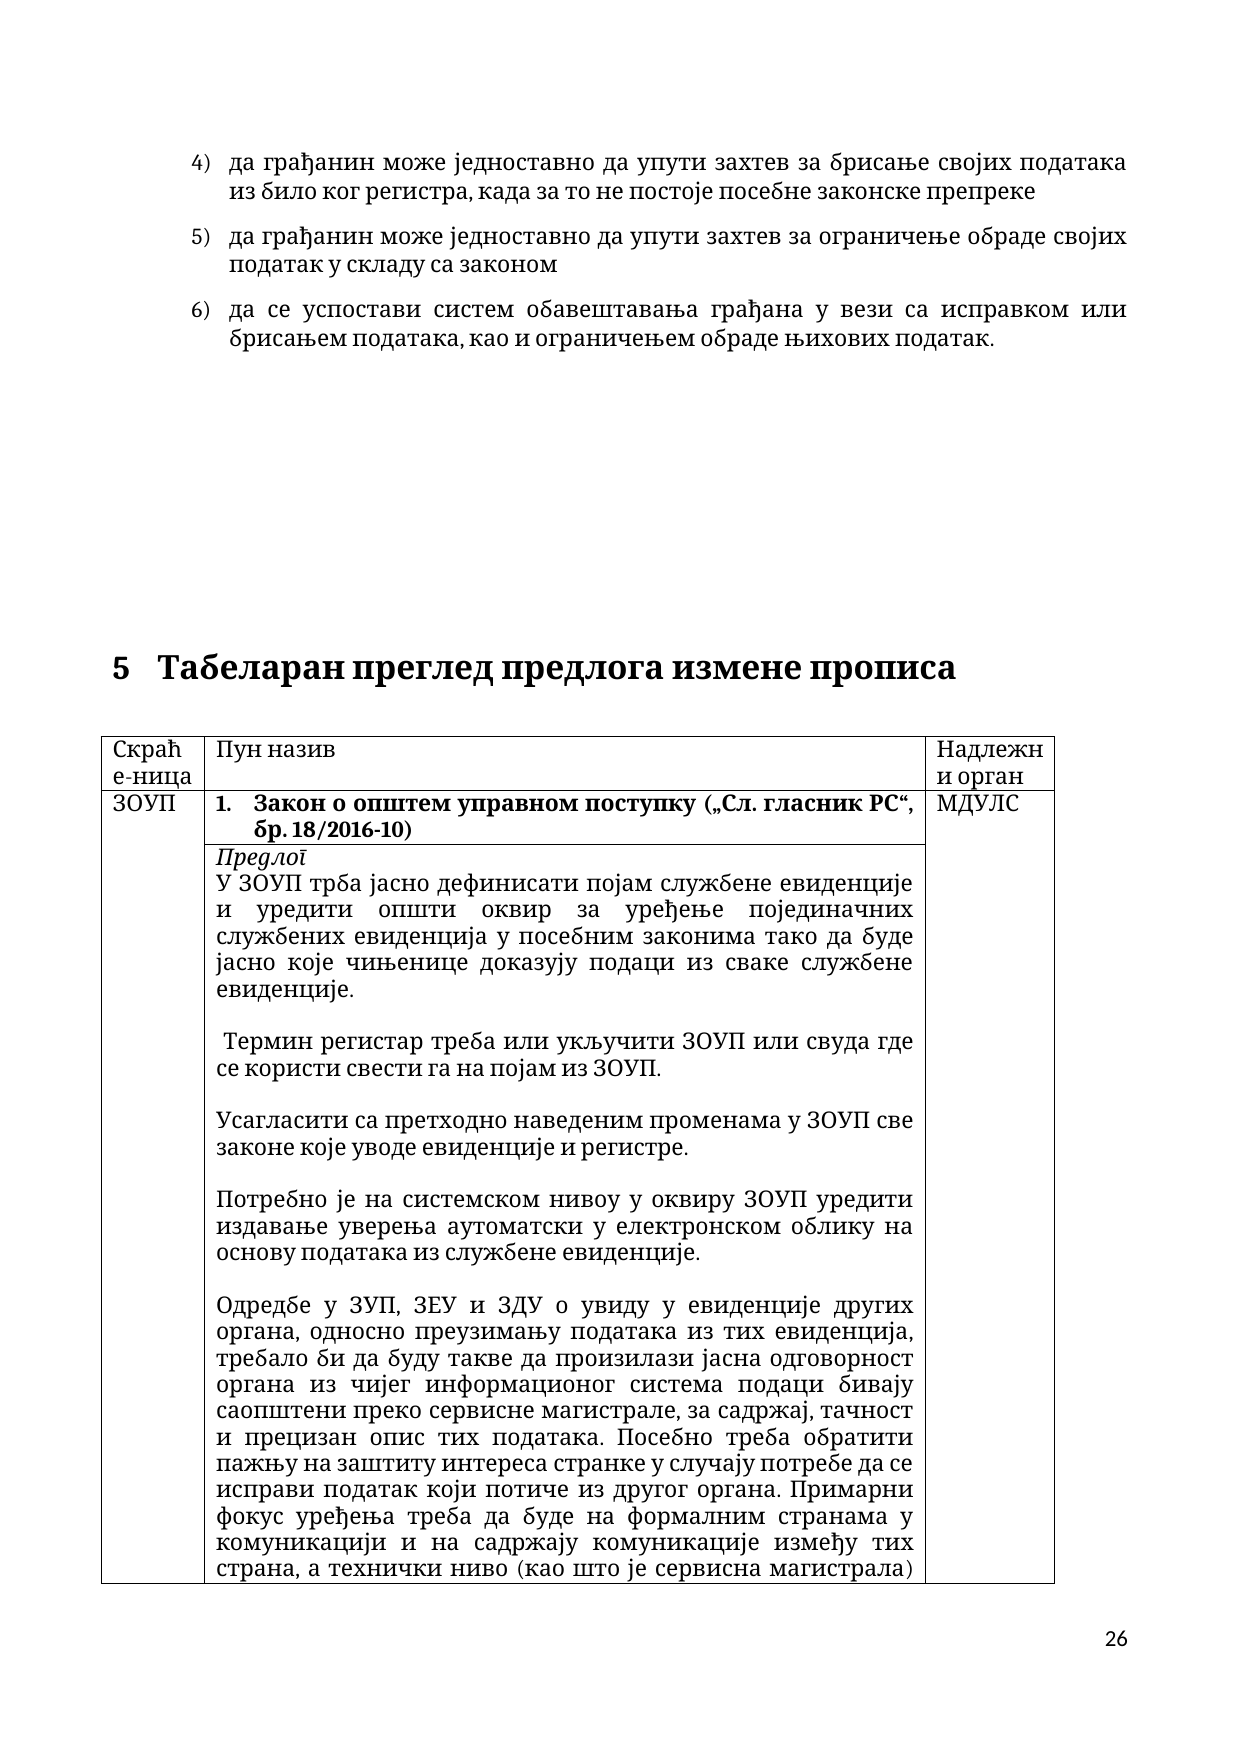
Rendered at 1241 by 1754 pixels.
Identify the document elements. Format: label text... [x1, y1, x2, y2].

table_cell Закон о општем управном поступку („Сл. гласник РС“, бр. 18/2016-10) [205, 791, 925, 843]
table_cell МДУЛС [926, 791, 1054, 1582]
subtitle Табеларан преглед предлога измене прописа [112, 649, 1128, 688]
list да се успостави систем обавештавања грађана у вези са исправком или брисањем података, као и ограничењем обраде њихових податак. [191, 297, 1128, 352]
table_cell ЗОУП [102, 791, 204, 1582]
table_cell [205, 845, 925, 1582]
table_header Пун назив [205, 737, 925, 790]
list да грађанин може једноставно да упути захтев за ограничење обраде својих податак у складу са законом [191, 223, 1128, 278]
table_header Скраће-ница [102, 737, 204, 790]
list да грађанин може једноставно да упути захтев за брисање својих података из било ког регистра, када за то не постоје посебне законске препреке [191, 150, 1128, 205]
table_header Надлежни орган [926, 737, 1054, 790]
